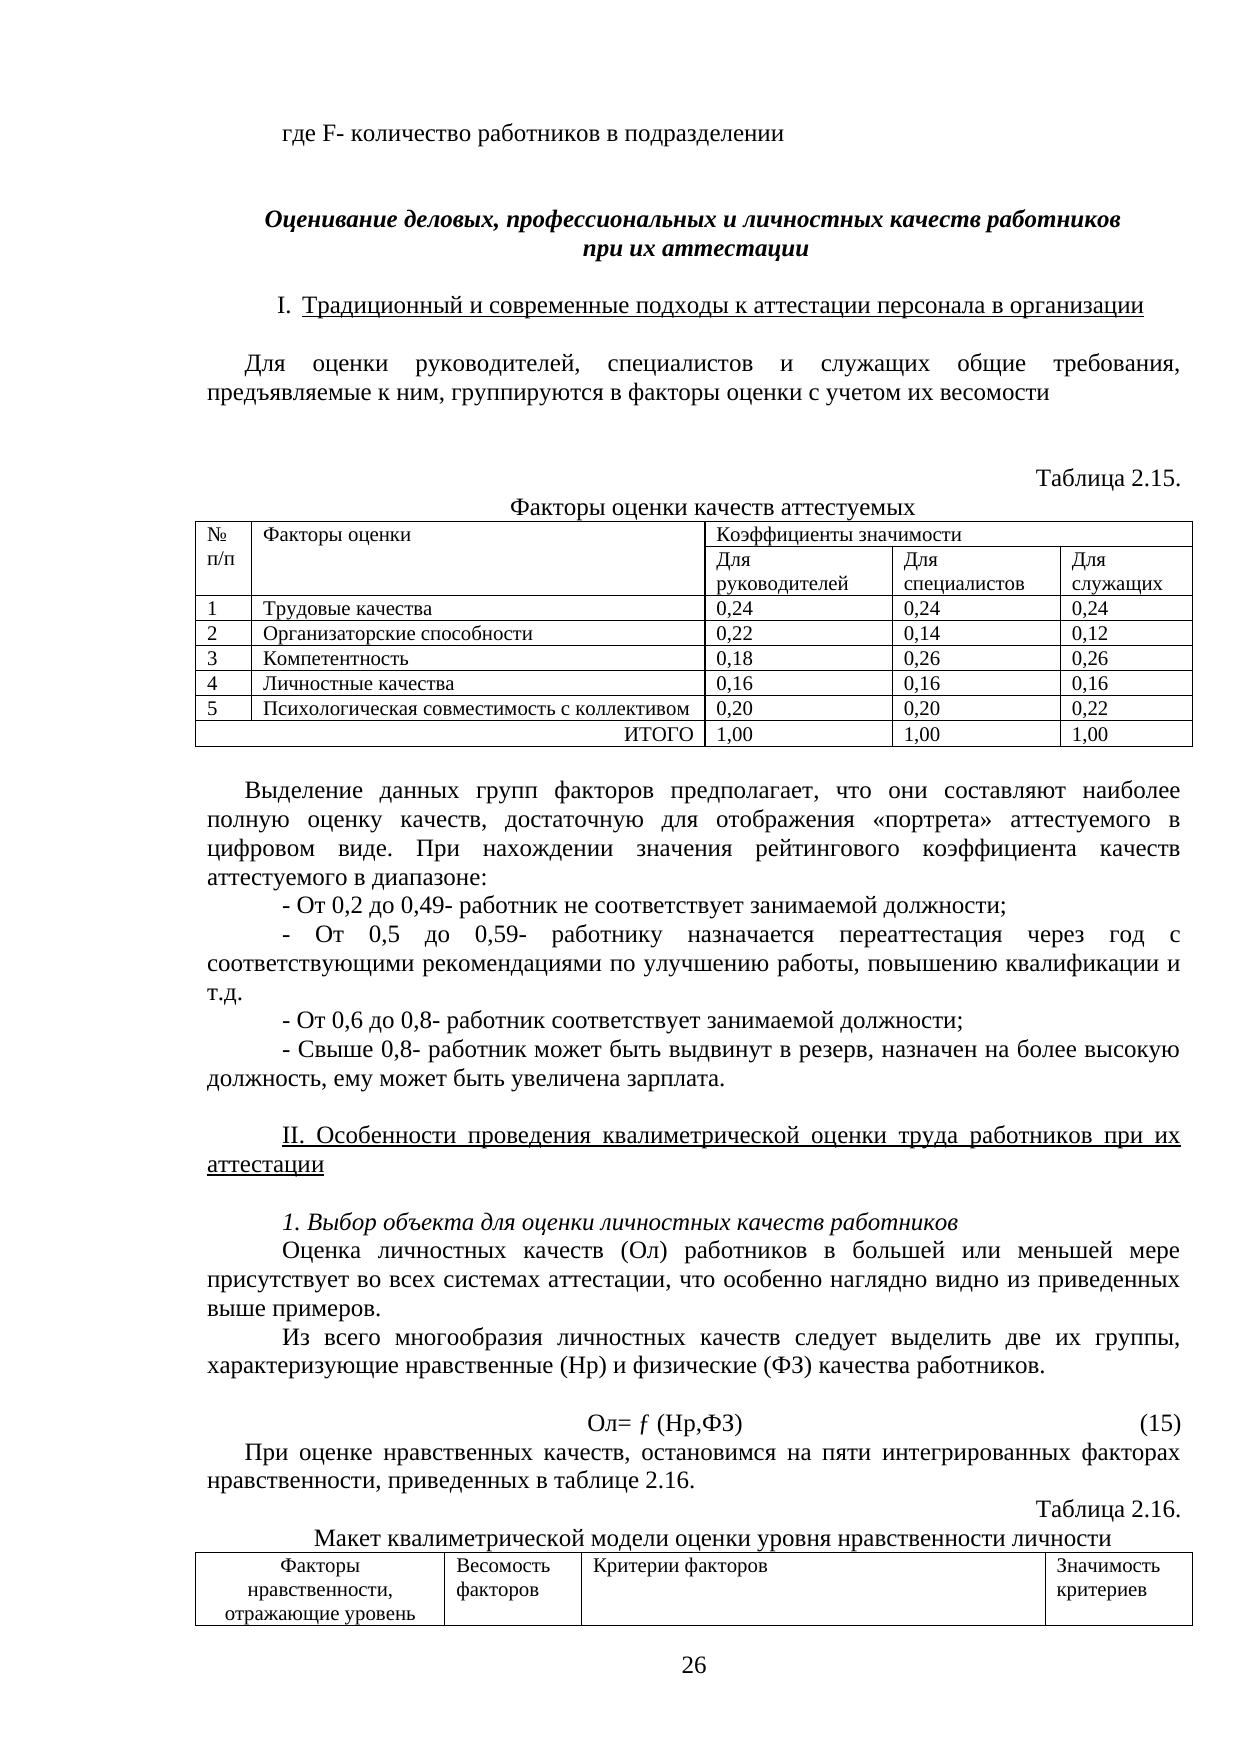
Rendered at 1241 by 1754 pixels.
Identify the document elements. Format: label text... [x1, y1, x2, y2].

table_cell 1,00 [1061, 721, 1192, 746]
table_cell 3 [196, 646, 251, 670]
table_cell 0,26 [893, 646, 1060, 670]
table_cell ИТОГО [196, 721, 704, 746]
text Ол= ƒ (Нр,ФЗ) (15) [207, 1408, 1181, 1437]
text Выделение данных групп факторов предполагает, что они составляют наиболее полную оценку качеств, достаточную для отображения «портрета» аттестуемого в цифровом виде. При нахождении значения рейтингового коэффициента качеств аттестуемого в диапазоне: [207, 775, 1181, 890]
text При оценке нравственных качеств, остановимся на пяти интегрированных факторах нравственности, приведенных в таблице 2.16. [207, 1437, 1181, 1494]
table_cell 0,18 [706, 646, 892, 670]
table_cell 2 [196, 621, 251, 645]
table_cell 0,22 [1061, 696, 1192, 720]
text Для оценки руководителей, специалистов и служащих общие требования, предъявляемые к ним, группируются в факторы оценки с учетом их весомости [207, 348, 1181, 406]
text Таблица 2.16. [207, 1494, 1181, 1523]
table_cell Компетентность [252, 646, 704, 670]
text Оценка личностных качеств (Ол) работников в большей или меньшей мере присутствует во всех системах аттестации, что особенно наглядно видно из приведенных выше примеров. [207, 1235, 1181, 1322]
table_header Критерии факторов [582, 1553, 1045, 1625]
table_cell 1,00 [706, 721, 892, 746]
table_header Весомость факторов [445, 1553, 581, 1625]
table_cell 0,14 [893, 621, 1060, 645]
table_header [1046, 1553, 1192, 1625]
table_header № п/п [196, 522, 251, 595]
table_header Факторы оценки [252, 522, 704, 595]
text Таблица 2.15. [207, 463, 1181, 492]
text при их аттестации [204, 233, 1181, 262]
table_cell 0,12 [1061, 621, 1192, 645]
table_cell Организаторские способности [252, 621, 704, 645]
text Макет квалиметрической модели оценки уровня нравственности личности [207, 1523, 1181, 1552]
table_cell Для руководителей [706, 547, 892, 595]
table_cell 0,20 [706, 696, 892, 720]
table_cell Трудовые качества [252, 596, 704, 620]
text Из всего многообразия личностных качеств следует выделить две их группы, характеризующие нравственные (Нр) и физические (ФЗ) качества работников. [207, 1322, 1181, 1379]
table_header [196, 1553, 444, 1625]
table_cell 5 [196, 696, 251, 720]
text Оценивание деловых, профессиональных и личностных качеств работников [204, 204, 1181, 233]
table_cell Для специалистов [893, 547, 1060, 595]
text 1. Выбор объекта для оценки личностных качеств работников [207, 1207, 1181, 1235]
table_cell 0,16 [706, 671, 892, 695]
text - Свыше 0,8- работник может быть выдвинут в резерв, назначен на более высокую должность, ему может быть увеличена зарплата. [207, 1034, 1181, 1092]
table_cell 0,24 [1061, 596, 1192, 620]
table_cell Психологическая совместимость с коллективом [252, 696, 704, 720]
table_cell Для служащих [1061, 547, 1192, 595]
text - От 0,2 до 0,49- работник не соответствует занимаемой должности; [207, 890, 1181, 919]
text Факторы оценки качеств аттестуемых [207, 492, 1181, 521]
text где F- количество работников в подразделении [207, 118, 1181, 147]
table_cell 0,20 [893, 696, 1060, 720]
table_header Коэффициенты значимости [706, 522, 1192, 546]
table_cell 4 [196, 671, 251, 695]
table_cell 0,26 [1061, 646, 1192, 670]
table_cell 1 [196, 596, 251, 620]
text - От 0,5 до 0,59- работнику назначается переаттестация через год с соответствующими рекомендациями по улучшению работы, повышению квалификации и т.д. [207, 919, 1181, 1005]
text II. Особенности проведения квалиметрической оценки труда работников при их аттестации [207, 1120, 1181, 1178]
table_cell 0,16 [893, 671, 1060, 695]
table_cell 0,24 [893, 596, 1060, 620]
table_cell 1,00 [893, 721, 1060, 746]
table_cell 0,24 [706, 596, 892, 620]
table_cell 0,16 [1061, 671, 1192, 695]
text - От 0,6 до 0,8- работник соответствует занимаемой должности; [207, 1005, 1181, 1034]
list Традиционный и современные подходы к аттестации персонала в организации [204, 291, 1181, 319]
table_cell Личностные качества [252, 671, 704, 695]
table_cell 0,22 [706, 621, 892, 645]
